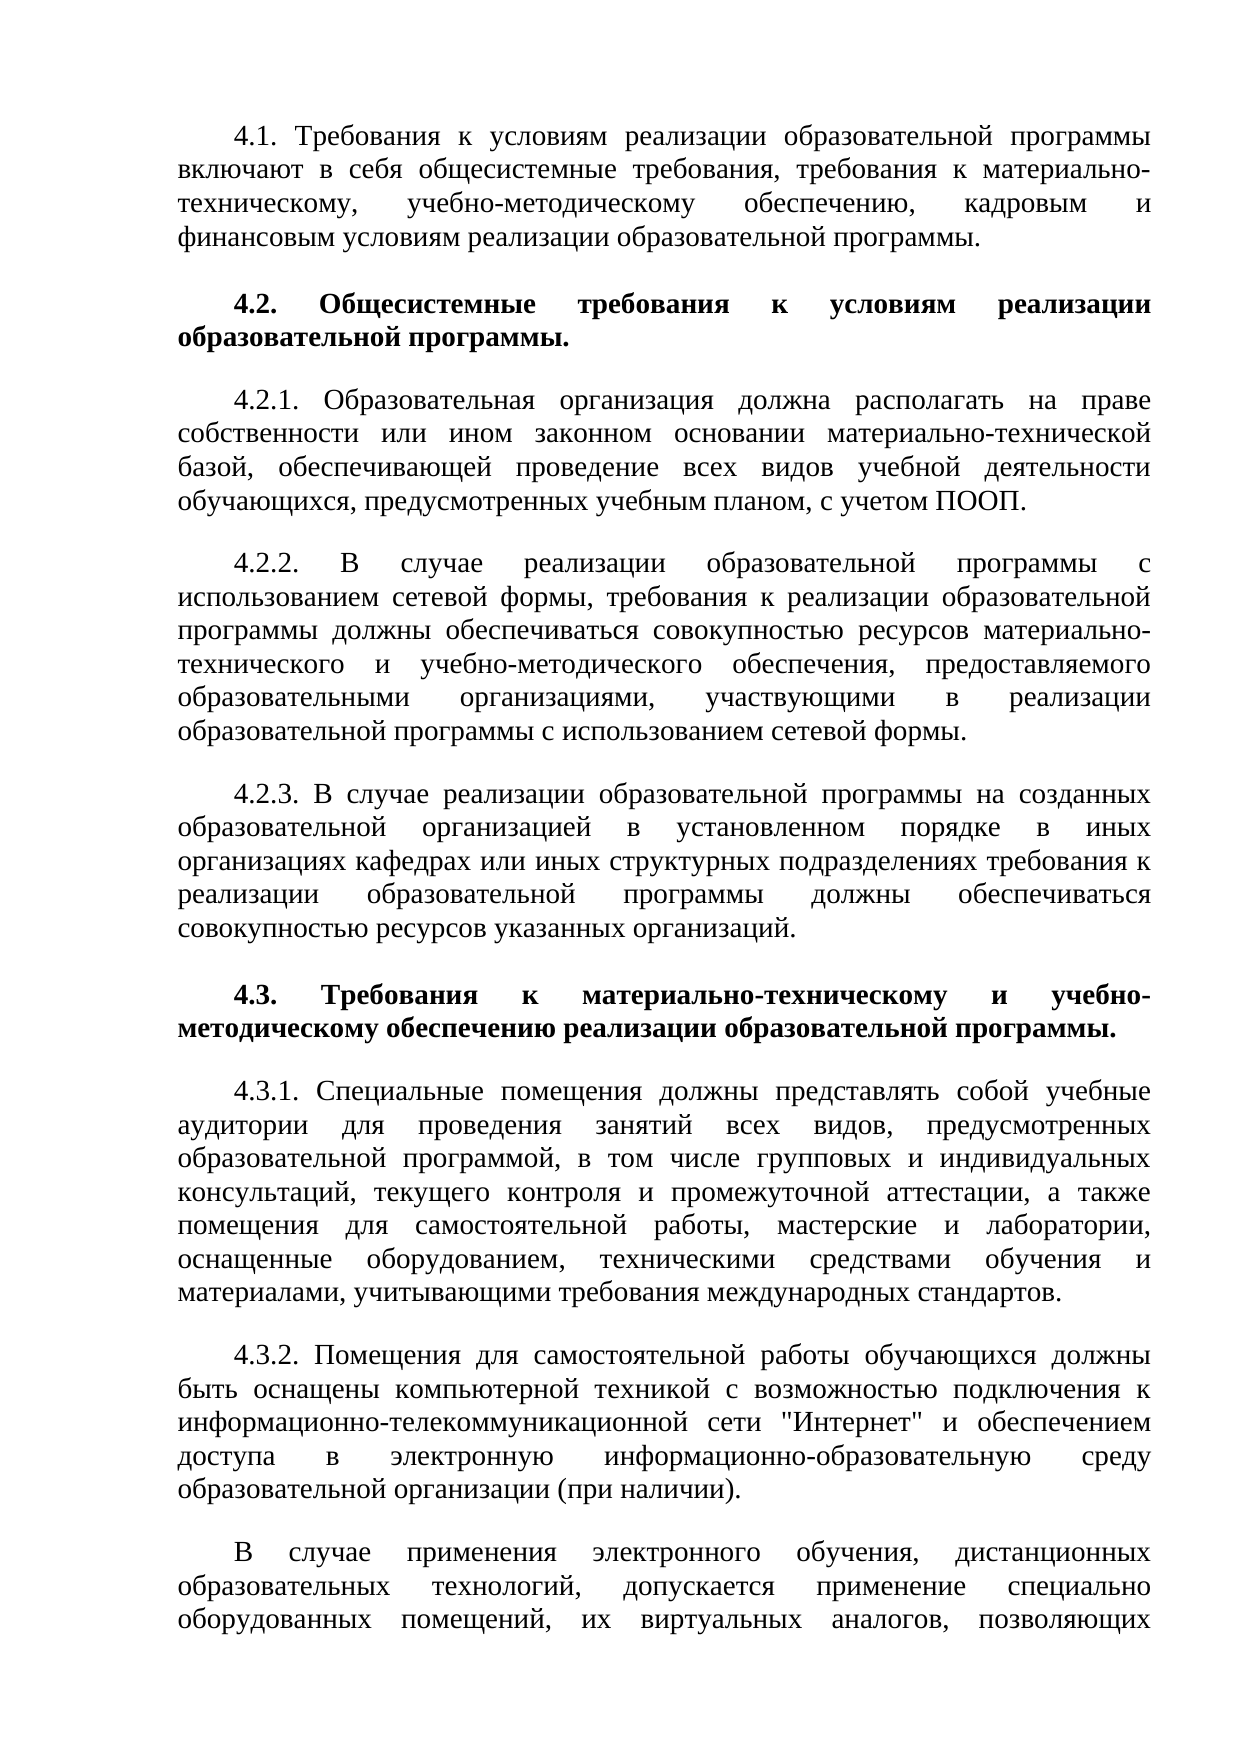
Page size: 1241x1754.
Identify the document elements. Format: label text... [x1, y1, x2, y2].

title 4.2. Общесистемные требования к условиям реализации образовательной программы. [177, 286, 1152, 353]
text 4.2.3. В случае реализации образовательной программы на созданных образовательной организацией в установленном порядке в иных организациях кафедрах или иных структурных подразделениях требования к реализации образовательной программы должны обеспечиваться совокупностью ресурсов указанных организаций. [177, 776, 1152, 943]
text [177, 1534, 1152, 1635]
text 4.2.1. Образовательная организация должна располагать на праве собственности или ином законном основании материально-технической базой, обеспечивающей проведение всех видов учебной деятельности обучающихся, предусмотренных учебным планом, с учетом ПООП. [177, 382, 1152, 516]
title 4.3. Требования к материально-техническому и учебно-методическому обеспечению реализации образовательной программы. [177, 977, 1152, 1044]
text 4.3.1. Специальные помещения должны представлять собой учебные аудитории для проведения занятий всех видов, предусмотренных образовательной программой, в том числе групповых и индивидуальных консультаций, текущего контроля и промежуточной аттестации, а также помещения для самостоятельной работы, мастерские и лаборатории, оснащенные оборудованием, техническими средствами обучения и материалами, учитывающими требования международных стандартов. [177, 1073, 1152, 1308]
text 4.2.2. В случае реализации образовательной программы с использованием сетевой формы, требования к реализации образовательной программы должны обеспечиваться совокупностью ресурсов материально-технического и учебно-методического обеспечения, предоставляемого образовательными организациями, участвующими в реализации образовательной программы с использованием сетевой формы. [177, 545, 1152, 747]
text 4.3.2. Помещения для самостоятельной работы обучающихся должны быть оснащены компьютерной техникой с возможностью подключения к информационно-телекоммуникационной сети "Интернет" и обеспечением доступа в электронную информационно-образовательную среду образовательной организации (при наличии). [177, 1337, 1152, 1505]
text 4.1. Требования к условиям реализации образовательной программы включают в себя общесистемные требования, требования к материально-техническому, учебно-методическому обеспечению, кадровым и финансовым условиям реализации образовательной программы. [177, 118, 1152, 252]
